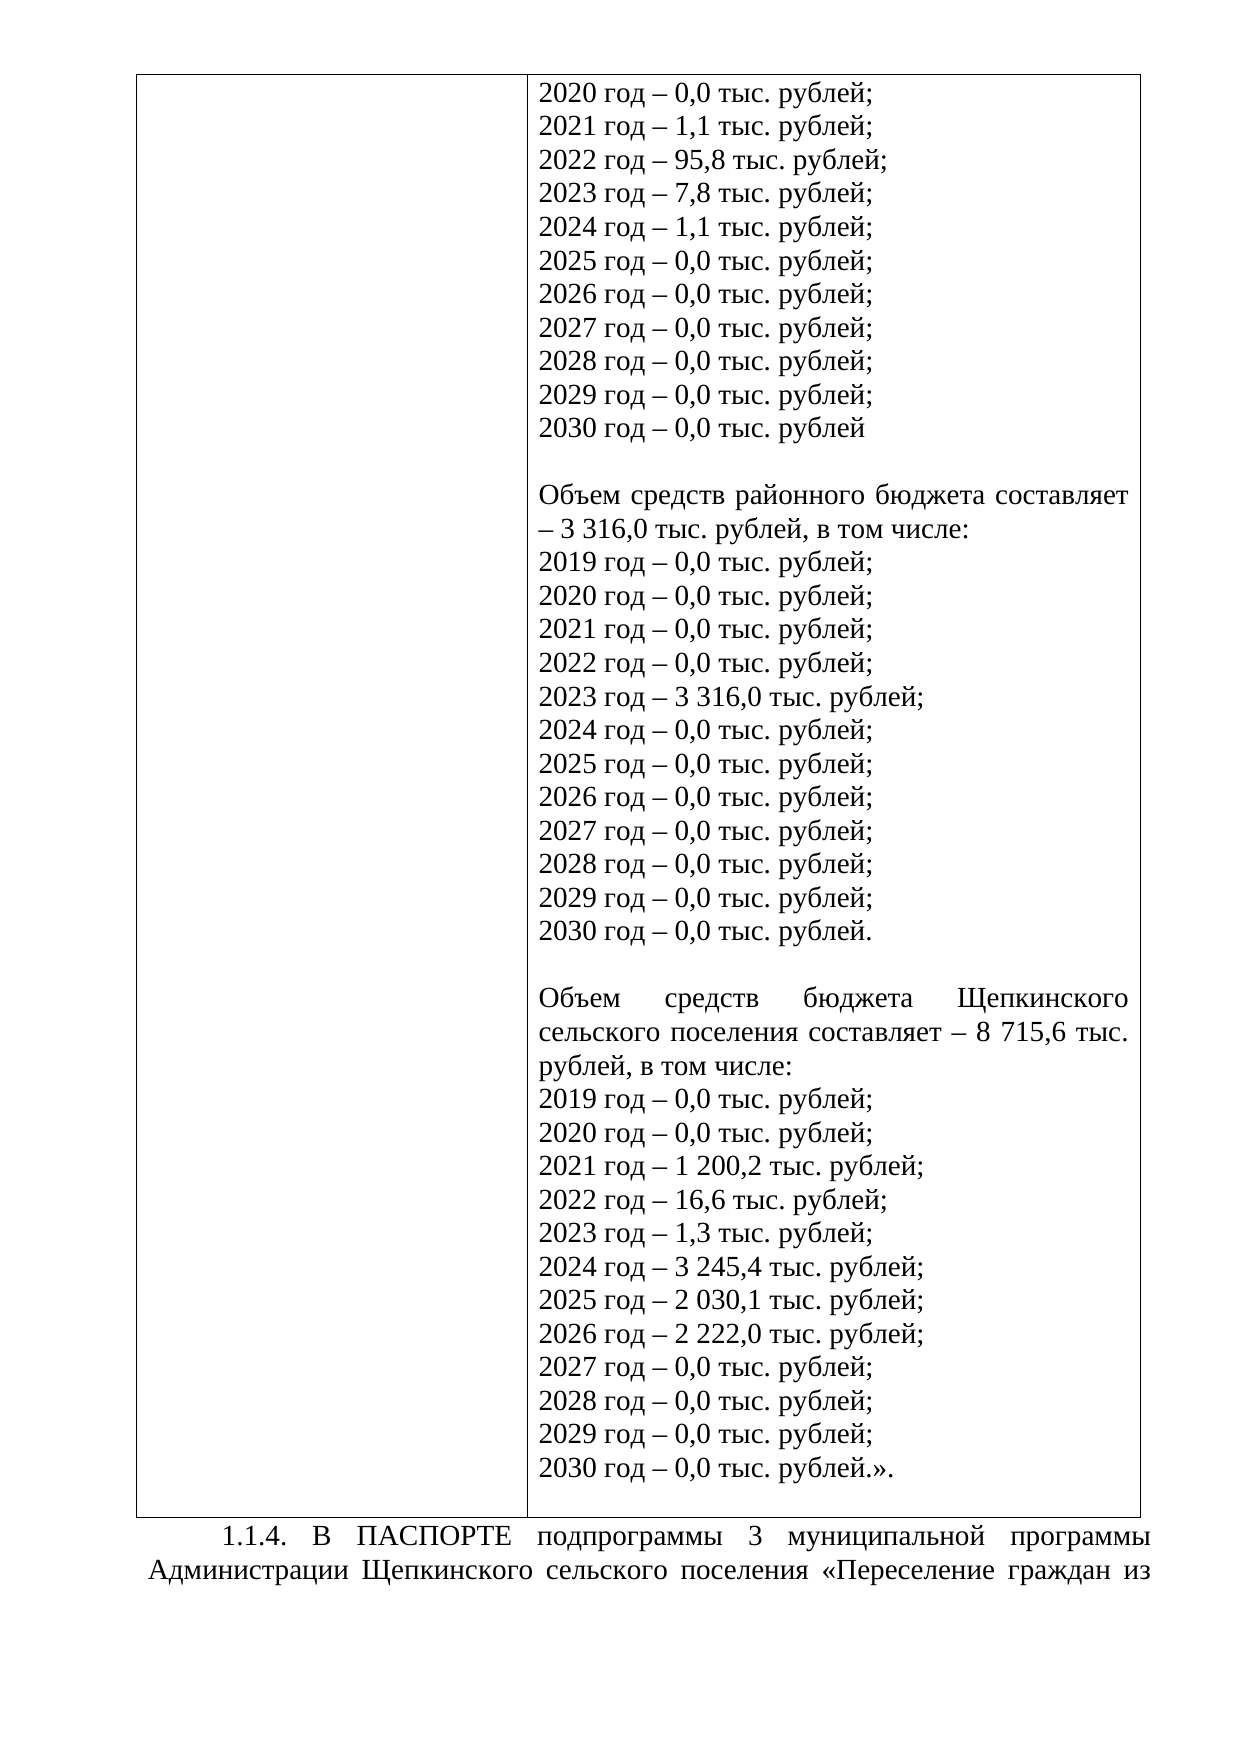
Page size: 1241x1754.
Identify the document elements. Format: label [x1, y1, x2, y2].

text [148, 1518, 1152, 1585]
table_header [528, 75, 1140, 1517]
table_header [137, 75, 527, 1517]
